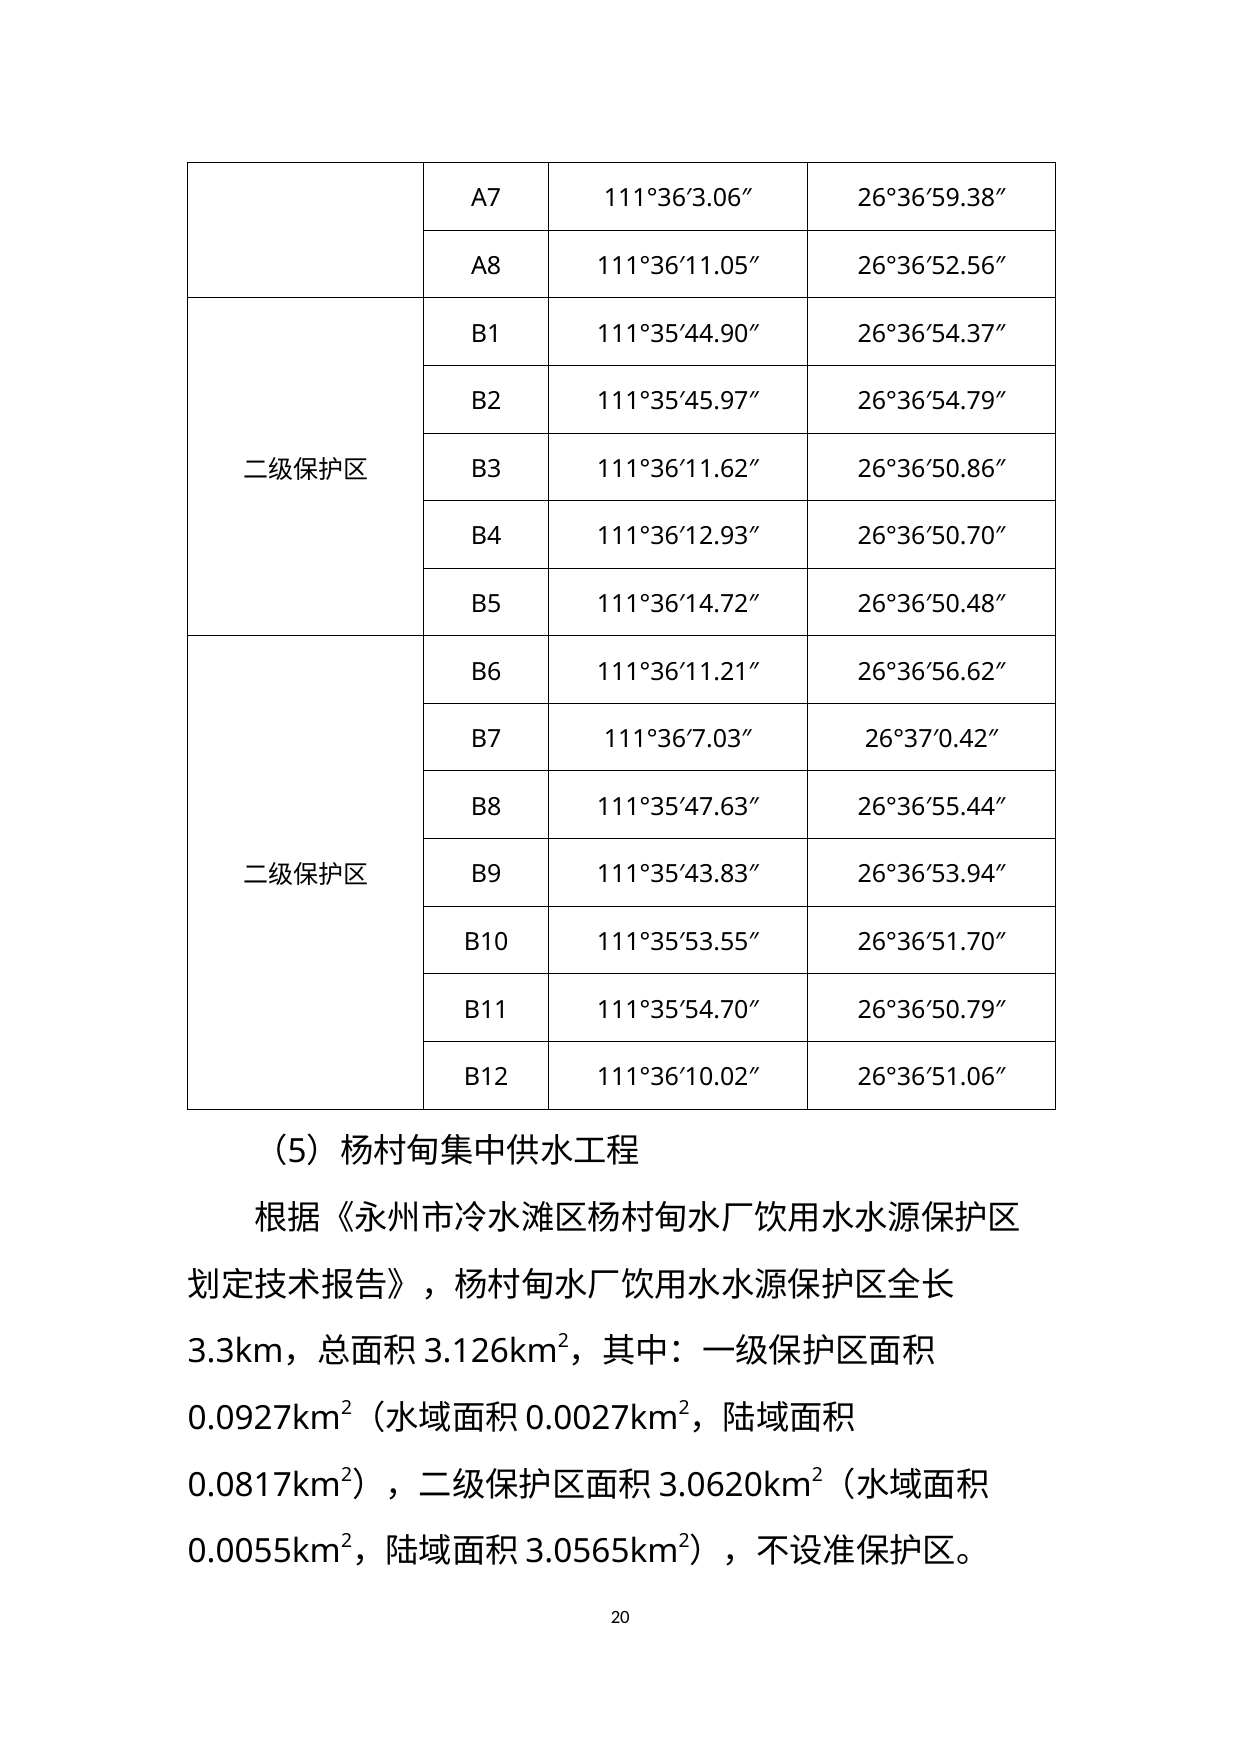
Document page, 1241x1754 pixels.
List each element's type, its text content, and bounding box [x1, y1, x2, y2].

table_cell B4 [424, 501, 548, 568]
table_cell A7 [424, 163, 548, 229]
table_cell 111°35′54.70″ [549, 974, 807, 1041]
table_cell 26°36′55.44″ [808, 771, 1055, 838]
table_cell 111°35′44.90″ [549, 298, 807, 365]
table_cell A8 [424, 231, 548, 297]
table_cell 111°36′11.05″ [549, 231, 807, 297]
table_cell 26°36′59.38″ [808, 163, 1055, 229]
table_cell B2 [424, 366, 548, 432]
table_cell 26°36′56.62″ [808, 636, 1055, 703]
table_cell 111°35′45.97″ [549, 366, 807, 432]
table_cell 111°36′12.93″ [549, 501, 807, 568]
table_cell 111°35′53.55″ [549, 907, 807, 973]
table_cell 111°36′11.21″ [549, 636, 807, 703]
table_cell 111°35′43.83″ [549, 839, 807, 906]
table_cell 26°36′50.86″ [808, 434, 1055, 500]
table_cell 26°36′51.06″ [808, 1042, 1055, 1108]
table_cell 二级保护区 [188, 636, 423, 1108]
table_cell B8 [424, 771, 548, 838]
table_cell 111°36′14.72″ [549, 569, 807, 635]
table_cell 26°36′51.70″ [808, 907, 1055, 973]
table_cell 26°36′52.56″ [808, 231, 1055, 297]
table_cell 26°36′50.79″ [808, 974, 1055, 1041]
table_cell 111°35′47.63″ [549, 771, 807, 838]
table_cell 111°36′11.62″ [549, 434, 807, 500]
table_cell B6 [424, 636, 548, 703]
table_cell 26°37′0.42″ [808, 704, 1055, 770]
text 根据《永州市冷水滩区杨村甸水厂饮用水水源保护区划定技术报告》，杨村甸水厂饮用水水源保护区全长3.3km，总面积3.126km2，其中：一级保护区面积0.0927km2（水域面积0.0027km2，陆域面积0.0817km2），二级保护区面积3.0620km2（水域面积0.0055km2，陆域面积3.0565km2），不设准保护区。 [187, 1176, 1053, 1576]
table_cell 26°36′53.94″ [808, 839, 1055, 906]
table_cell B9 [424, 839, 548, 906]
table_cell B3 [424, 434, 548, 500]
table_cell 111°36′7.03″ [549, 704, 807, 770]
table_cell B5 [424, 569, 548, 635]
table_cell B11 [424, 974, 548, 1041]
table_cell 111°36′3.06″ [549, 163, 807, 229]
table_cell B10 [424, 907, 548, 973]
table_cell 111°36′10.02″ [549, 1042, 807, 1108]
table_cell B7 [424, 704, 548, 770]
table_cell 26°36′50.48″ [808, 569, 1055, 635]
table_cell B12 [424, 1042, 548, 1108]
text （5）杨村甸集中供水工程 [187, 1110, 1053, 1176]
table_cell 26°36′50.70″ [808, 501, 1055, 568]
table_cell 二级保护区 [188, 298, 423, 635]
table_cell 26°36′54.37″ [808, 298, 1055, 365]
table_cell 26°36′54.79″ [808, 366, 1055, 432]
table_cell B1 [424, 298, 548, 365]
